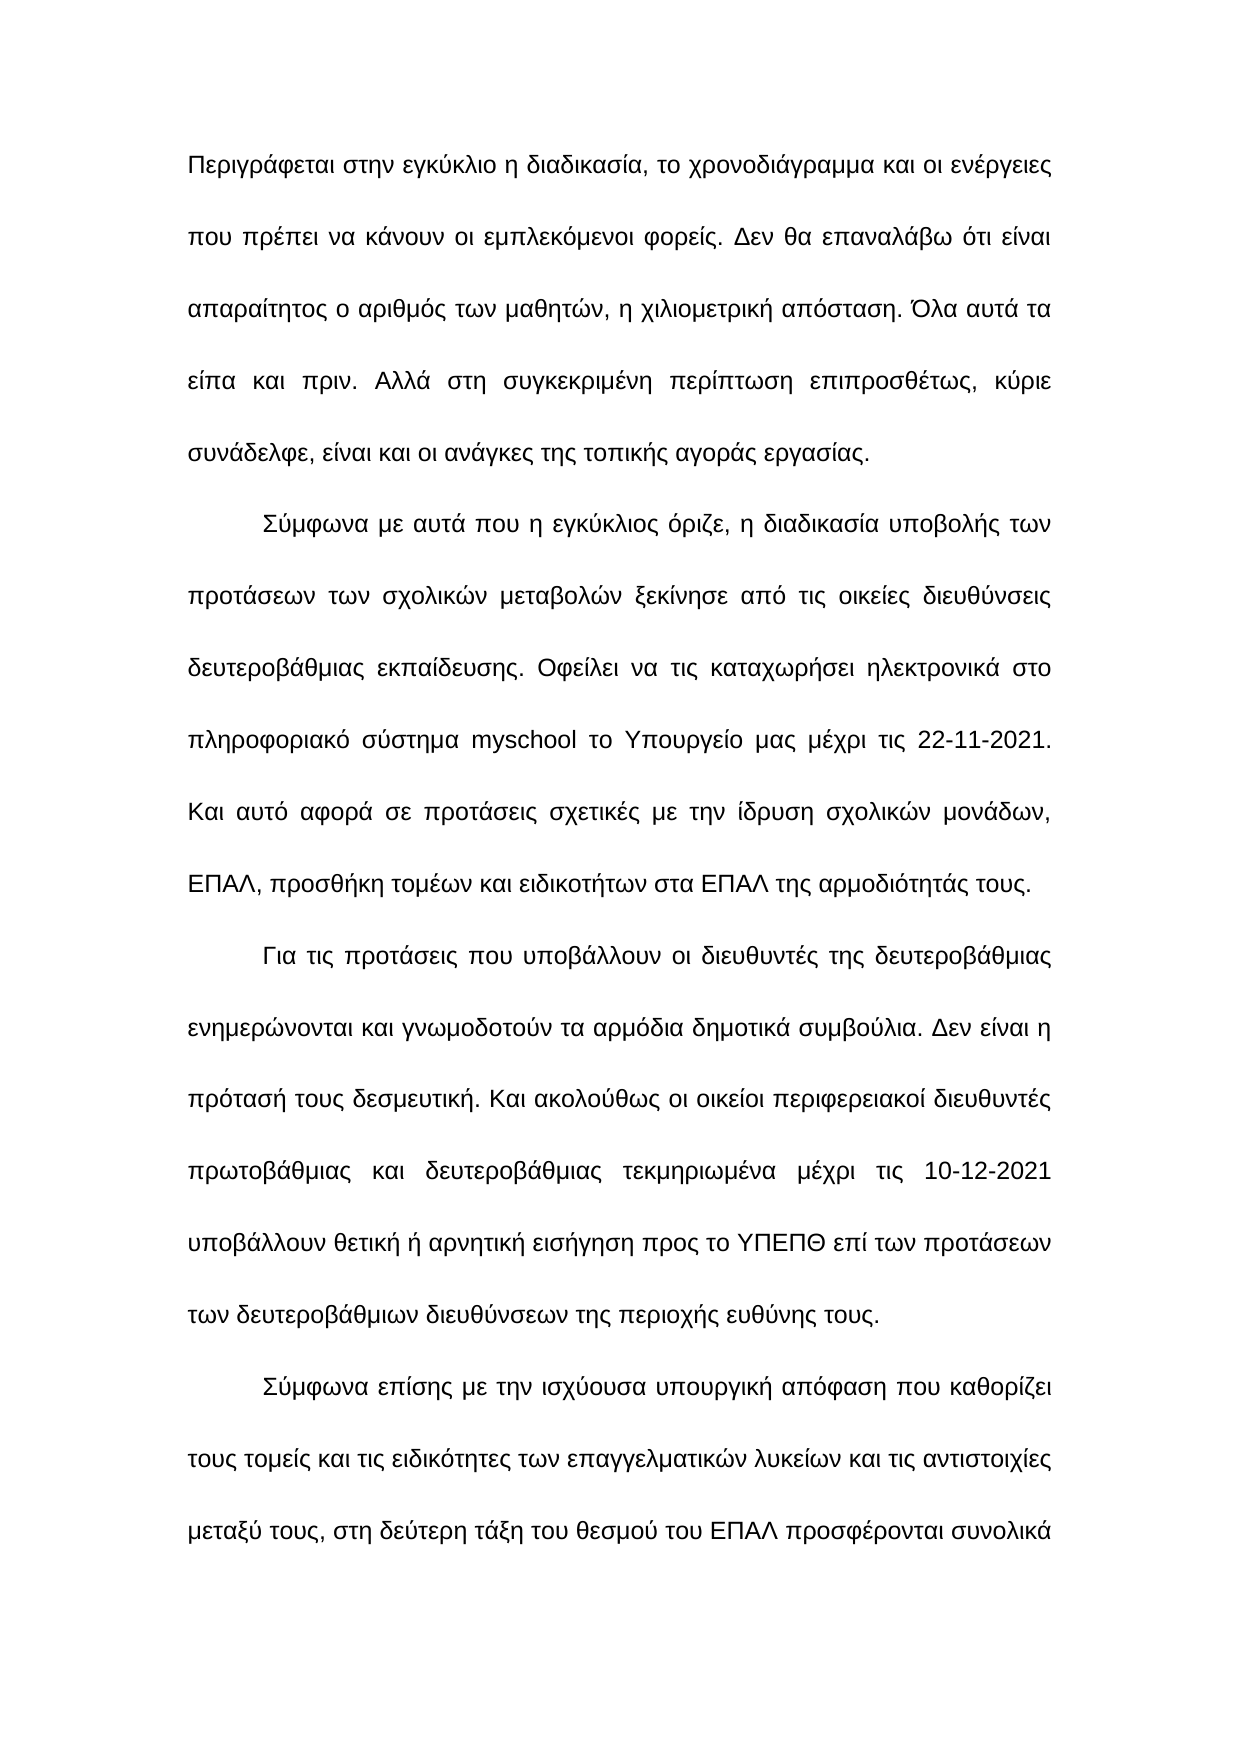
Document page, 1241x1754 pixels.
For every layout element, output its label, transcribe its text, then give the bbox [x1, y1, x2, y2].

text Για τις προτάσεις που υποβάλλουν οι διευθυντές της δευτεροβάθμιας ενημερώνονται και γνωμοδοτούν τα αρμόδια δημοτικά συμβούλια. Δεν είναι η πρότασή τους δεσμευτική. Και ακολούθως οι οικείοι περιφερειακοί διευθυντές πρωτοβάθμιας και δευτεροβάθμιας τεκμηριωμένα μέχρι τις 10-12-2021 υποβάλλουν θετική ή αρνητική εισήγηση προς το ΥΠΕΠΘ επί των προτάσεων των δευτεροβάθμιων διευθύνσεων της περιοχής ευθύνης τους. [187, 941, 1053, 1329]
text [187, 1372, 1053, 1544]
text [187, 150, 1053, 466]
text Σύμφωνα με αυτά που η εγκύκλιος όριζε, η διαδικασία υποβολής των προτάσεων των σχολικών μεταβολών ξεκίνησε από τις οικείες διευθύνσεις δευτεροβάθμιας εκπαίδευσης. Οφείλει να τις καταχωρήσει ηλεκτρονικά στο πληροφοριακό σύστημα myschool το Υπουργείο μας μέχρι τις 22-11-2021. Και αυτό αφορά σε προτάσεις σχετικές με την ίδρυση σχολικών μονάδων, ΕΠΑΛ, προσθήκη τομέων και ειδικοτήτων στα ΕΠΑΛ της αρμοδιότητάς τους. [187, 509, 1053, 897]
